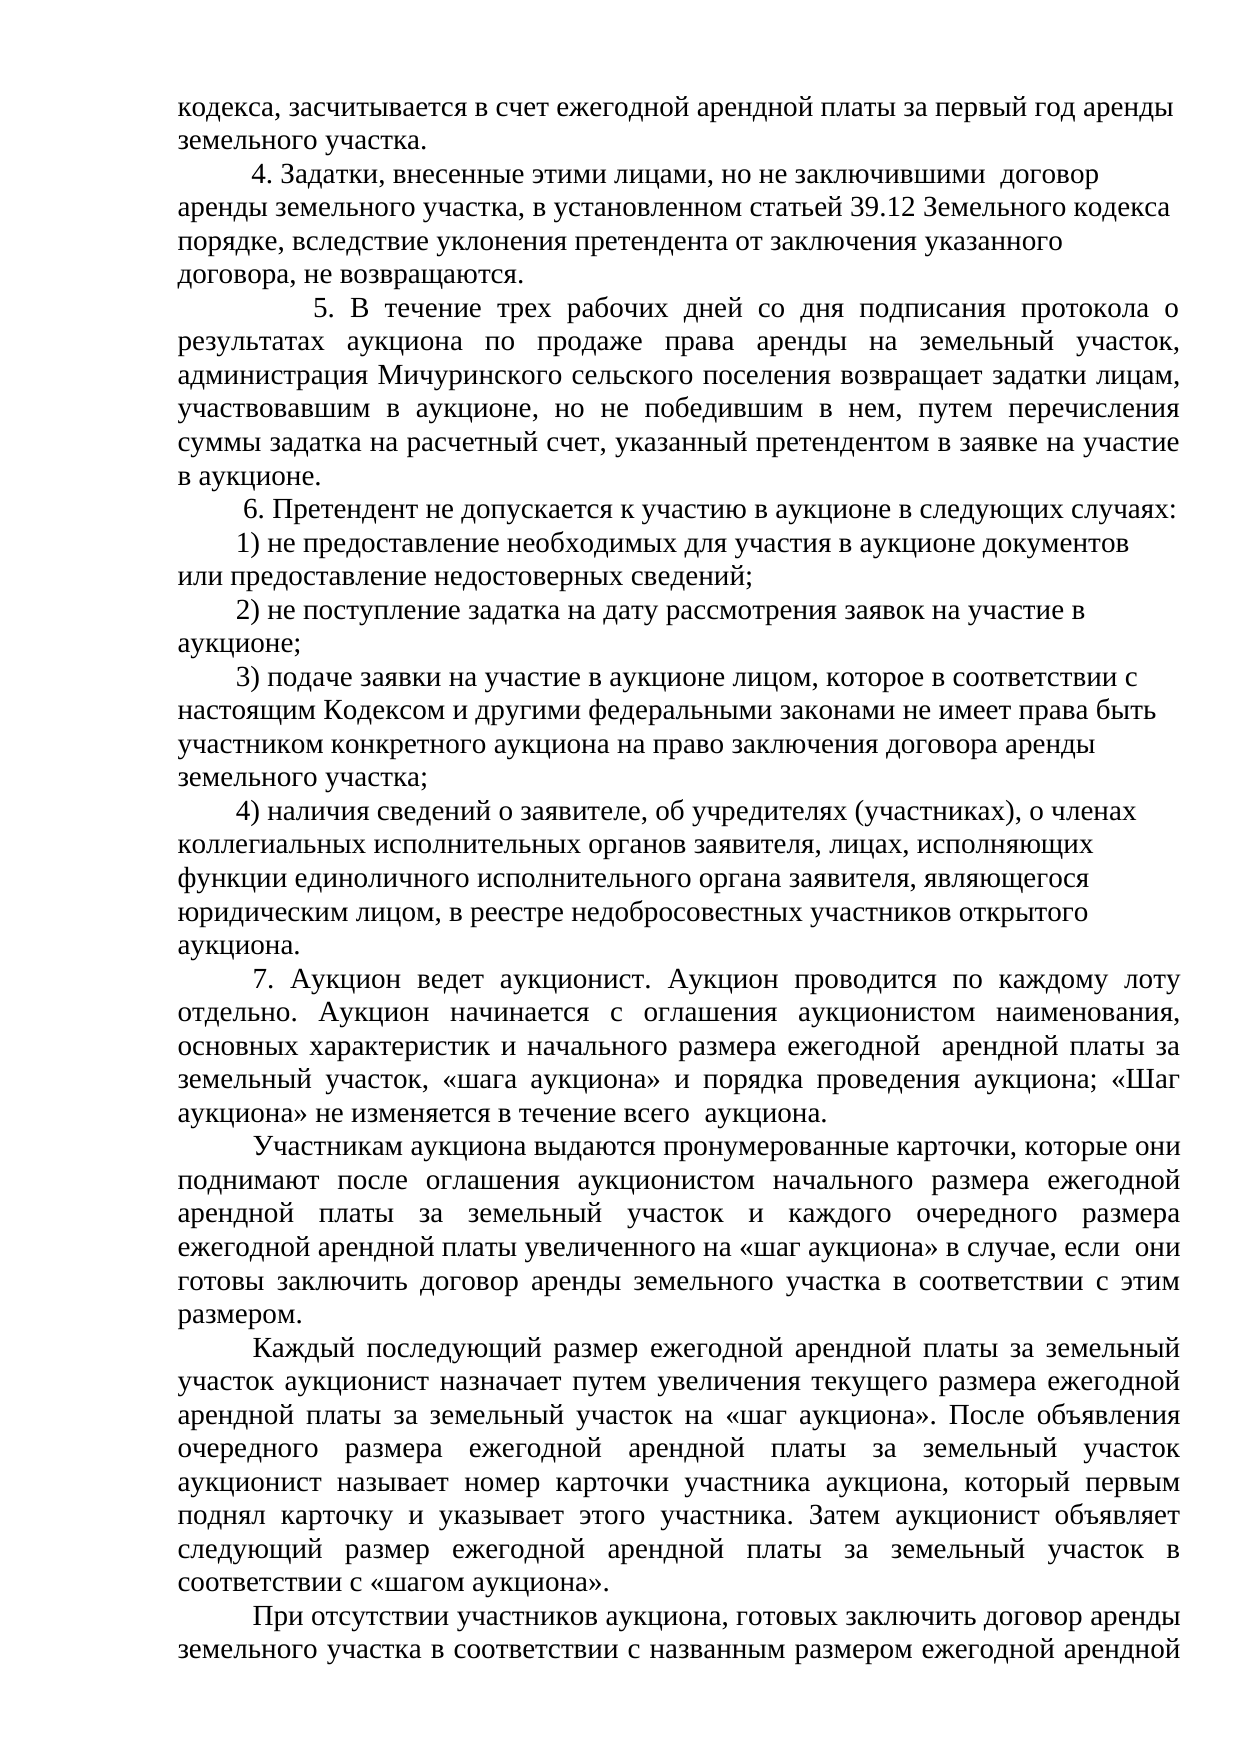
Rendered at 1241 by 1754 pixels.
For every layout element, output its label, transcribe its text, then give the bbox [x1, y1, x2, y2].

text Каждый последующий размер ежегодной арендной платы за земельный участок аукционист назначает путем увеличения текущего размера ежегодной арендной платы за земельный участок на «шаг аукциона». После объявления очередного размера ежегодной арендной платы за земельный участок аукционист называет номер карточки участника аукциона, который первым поднял карточку и указывает этого участника. Затем аукционист объявляет следующий размер ежегодной арендной платы за земельный участок в соответствии с «шагом аукциона». [177, 1330, 1181, 1598]
text 2) не поступление задатка на дату рассмотрения заявок на участие в аукционе; [177, 592, 1181, 659]
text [177, 89, 1181, 156]
text 3) подаче заявки на участие в аукционе лицом, которое в соответствии с настоящим Кодексом и другими федеральными законами не имеет права быть участником конкретного аукциона на право заключения договора аренды земельного участка; [177, 659, 1181, 793]
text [177, 1598, 1181, 1665]
text 4) наличия сведений о заявителе, об учредителях (участниках), о членах коллегиальных исполнительных органов заявителя, лицах, исполняющих функции единоличного исполнительного органа заявителя, являющегося юридическим лицом, в реестре недобросовестных участников открытого аукциона. [177, 793, 1181, 961]
text 6. Претендент не допускается к участию в аукционе в следующих случаях: [177, 491, 1181, 525]
text Участникам аукциона выдаются пронумерованные карточки, которые они поднимают после оглашения аукционистом начального размера ежегодной арендной платы за земельный участок и каждого очередного размера ежегодной арендной платы увеличенного на «шаг аукциона» в случае, если они готовы заключить договор аренды земельного участка в соответствии с этим размером. [177, 1128, 1181, 1330]
text 5. В течение трех рабочих дней со дня подписания протокола о результатах аукциона по продаже права аренды на земельный участок, администрация Мичуринского сельского поселения возвращает задатки лицам, участвовавшим в аукционе, но не победившим в нем, путем перечисления суммы задатка на расчетный счет, указанный претендентом в заявке на участие в аукционе. [177, 290, 1181, 491]
text 1) не предоставление необходимых для участия в аукционе документов или предоставление недостоверных сведений; [177, 525, 1181, 592]
text 4. Задатки, внесенные этими лицами, но не заключившими договор аренды земельного участка, в установленном статьей 39.12 Земельного кодекса порядке, вследствие уклонения претендента от заключения указанного договора, не возвращаются. [177, 156, 1181, 290]
text 7. Аукцион ведет аукционист. Аукцион проводится по каждому лоту отдельно. Аукцион начинается с оглашения аукционистом наименования, основных характеристик и начального размера ежегодной арендной платы за земельный участок, «шага аукциона» и порядка проведения аукциона; «Шаг аукциона» не изменяется в течение всего аукциона. [177, 961, 1181, 1128]
